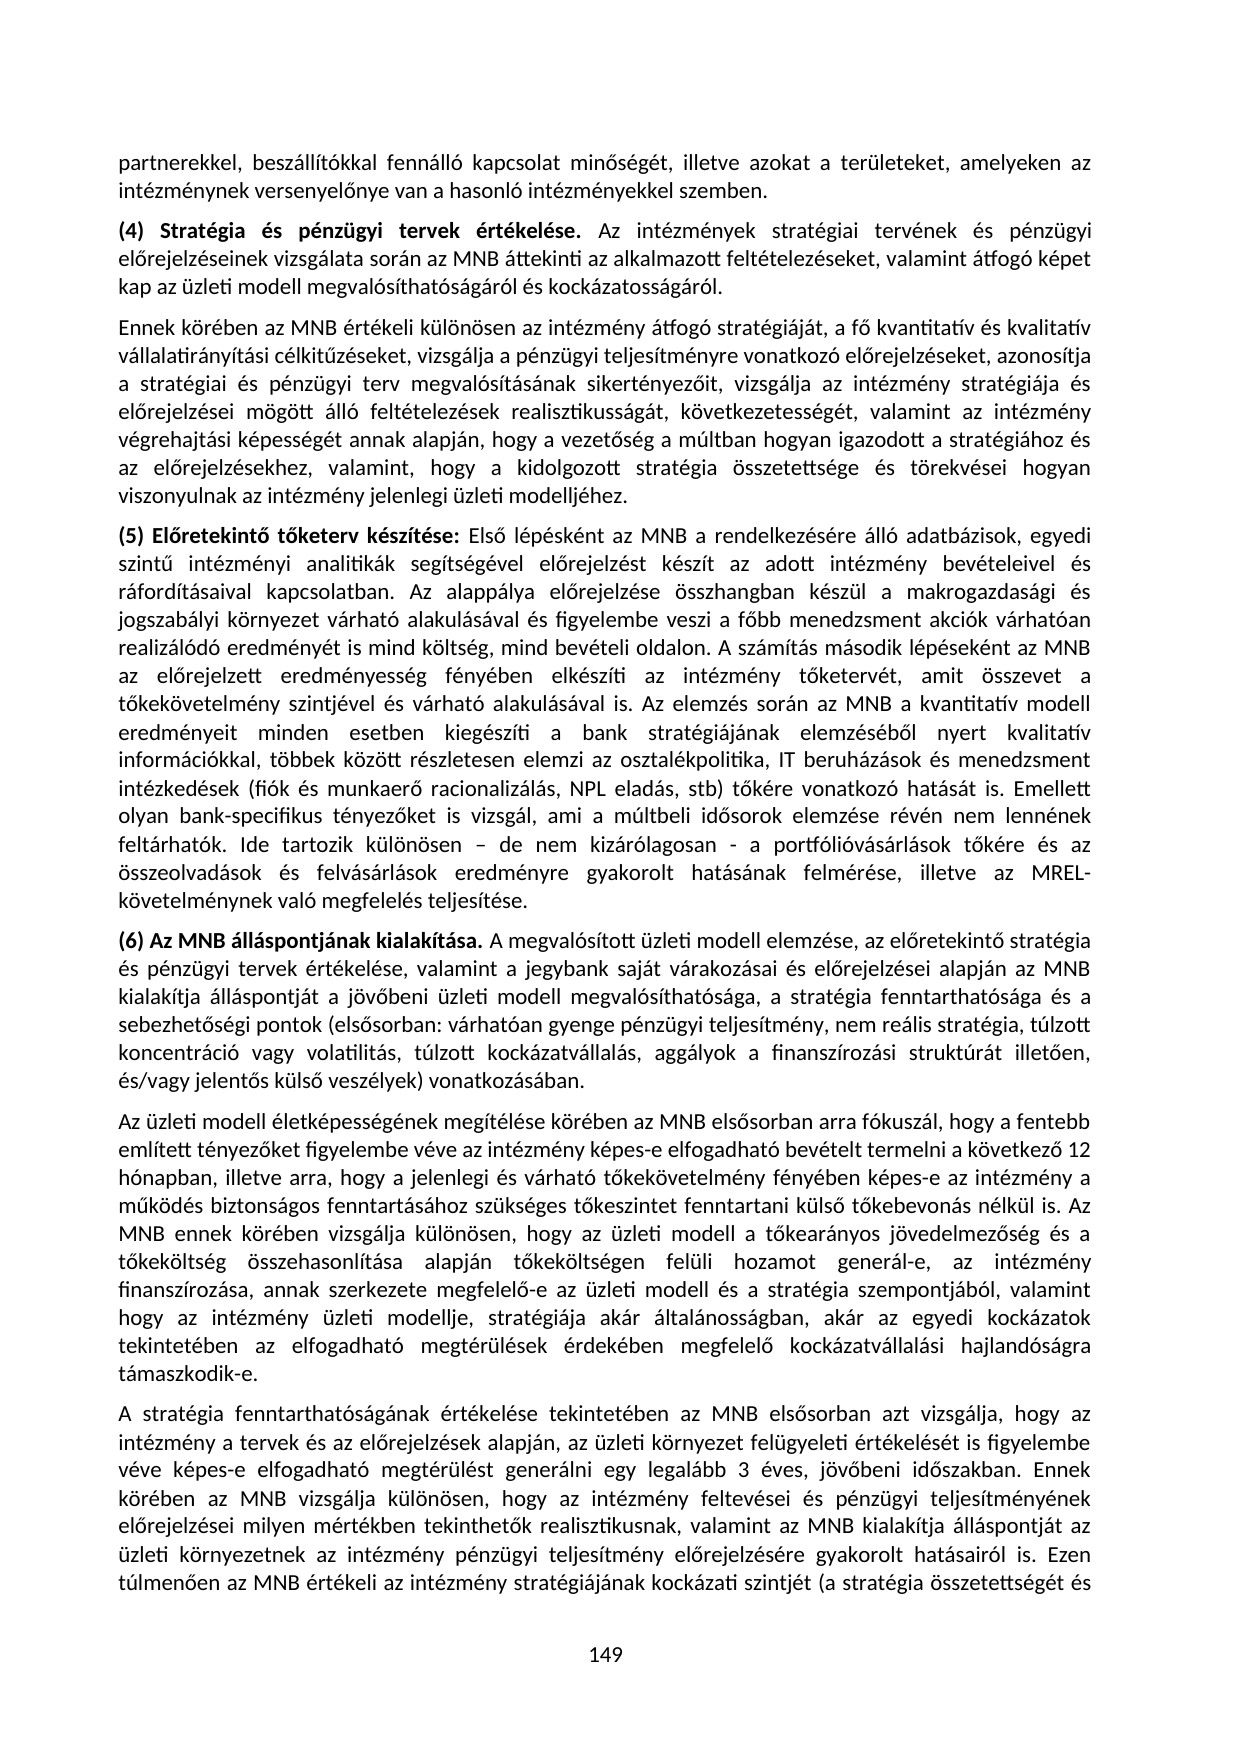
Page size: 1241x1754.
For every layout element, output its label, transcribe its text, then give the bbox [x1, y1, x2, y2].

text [118, 148, 1093, 204]
text Ennek körében az MNB értékeli különösen az intézmény átfogó stratégiáját, a fő kvantitatív és kvalitatív vállalatirányítási célkitűzéseket, vizsgálja a pénzügyi teljesítményre vonatkozó előrejelzéseket, azonosítja a stratégiai és pénzügyi terv megvalósításának sikertényezőit, vizsgálja az intézmény stratégiája és előrejelzései mögött álló feltételezések realisztikusságát, következetességét, valamint az intézmény végrehajtási képességét annak alapján, hogy a vezetőség a múltban hogyan igazodott a stratégiához és az előrejelzésekhez, valamint, hogy a kidolgozott stratégia összetettsége és törekvései hogyan viszonyulnak az intézmény jelenlegi üzleti modelljéhez. [118, 313, 1093, 509]
text Az üzleti modell életképességének megítélése körében az MNB elsősorban arra fókuszál, hogy a fentebb említett tényezőket figyelembe véve az intézmény képes-e elfogadható bevételt termelni a következő 12 hónapban, illetve arra, hogy a jelenlegi és várható tőkekövetelmény fényében képes-e az intézmény a működés biztonságos fenntartásához szükséges tőkeszintet fenntartani külső tőkebevonás nélkül is. Az MNB ennek körében vizsgálja különösen, hogy az üzleti modell a tőkearányos jövedelmezőség és a tőkeköltség összehasonlítása alapján tőkeköltségen felüli hozamot generál-e, az intézmény finanszírozása, annak szerkezete megfelelő-e az üzleti modell és a stratégia szempontjából, valamint hogy az intézmény üzleti modellje, stratégiája akár általánosságban, akár az egyedi kockázatok tekintetében az elfogadható megtérülések érdekében megfelelő kockázatvállalási hajlandóságra támaszkodik-e. [118, 1107, 1093, 1387]
text (4) Stratégia és pénzügyi tervek értékelése. Az intézmények stratégiai tervének és pénzügyi előrejelzéseinek vizsgálata során az MNB áttekinti az alkalmazott feltételezéseket, valamint átfogó képet kap az üzleti modell megvalósíthatóságáról és kockázatosságáról. [118, 216, 1093, 300]
text (6) Az MNB álláspontjának kialakítása. A megvalósított üzleti modell elemzése, az előretekintő stratégia és pénzügyi tervek értékelése, valamint a jegybank saját várakozásai és előrejelzései alapján az MNB kialakítja álláspontját a jövőbeni üzleti modell megvalósíthatósága, a stratégia fenntarthatósága és a sebezhetőségi pontok (elsősorban: várhatóan gyenge pénzügyi teljesítmény, nem reális stratégia, túlzott koncentráció vagy volatilitás, túlzott kockázatvállalás, aggályok a finanszírozási struktúrát illetően, és/vagy jelentős külső veszélyek) vonatkozásában. [118, 926, 1093, 1094]
text (5) Előretekintő tőketerv készítése: Első lépésként az MNB a rendelkezésére álló adatbázisok, egyedi szintű intézményi analitikák segítségével előrejelzést készít az adott intézmény bevételeivel és ráfordításaival kapcsolatban. Az alappálya előrejelzése összhangban készül a makrogazdasági és jogszabályi környezet várható alakulásával és figyelembe veszi a főbb menedzsment akciók várhatóan realizálódó eredményét is mind költség, mind bevételi oldalon. A számítás második lépéseként az MNB az előrejelzett eredményesség fényében elkészíti az intézmény tőketervét, amit összevet a tőkekövetelmény szintjével és várható alakulásával is. Az elemzés során az MNB a kvantitatív modell eredményeit minden esetben kiegészíti a bank stratégiájának elemzéséből nyert kvalitatív információkkal, többek között részletesen elemzi az osztalékpolitika, IT beruházások és menedzsment intézkedések (fiók és munkaerő racionalizálás, NPL eladás, stb) tőkére vonatkozó hatását is. Emellett olyan bank-specifikus tényezőket is vizsgál, ami a múltbeli idősorok elemzése révén nem lennének feltárhatók. Ide tartozik különösen – de nem kizárólagosan - a portfólióvásárlások tőkére és az összeolvadások és felvásárlások eredményre gyakorolt hatásának felmérése, illetve az MREL-követelménynek való megfelelés teljesítése. [118, 521, 1093, 914]
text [118, 1399, 1093, 1596]
